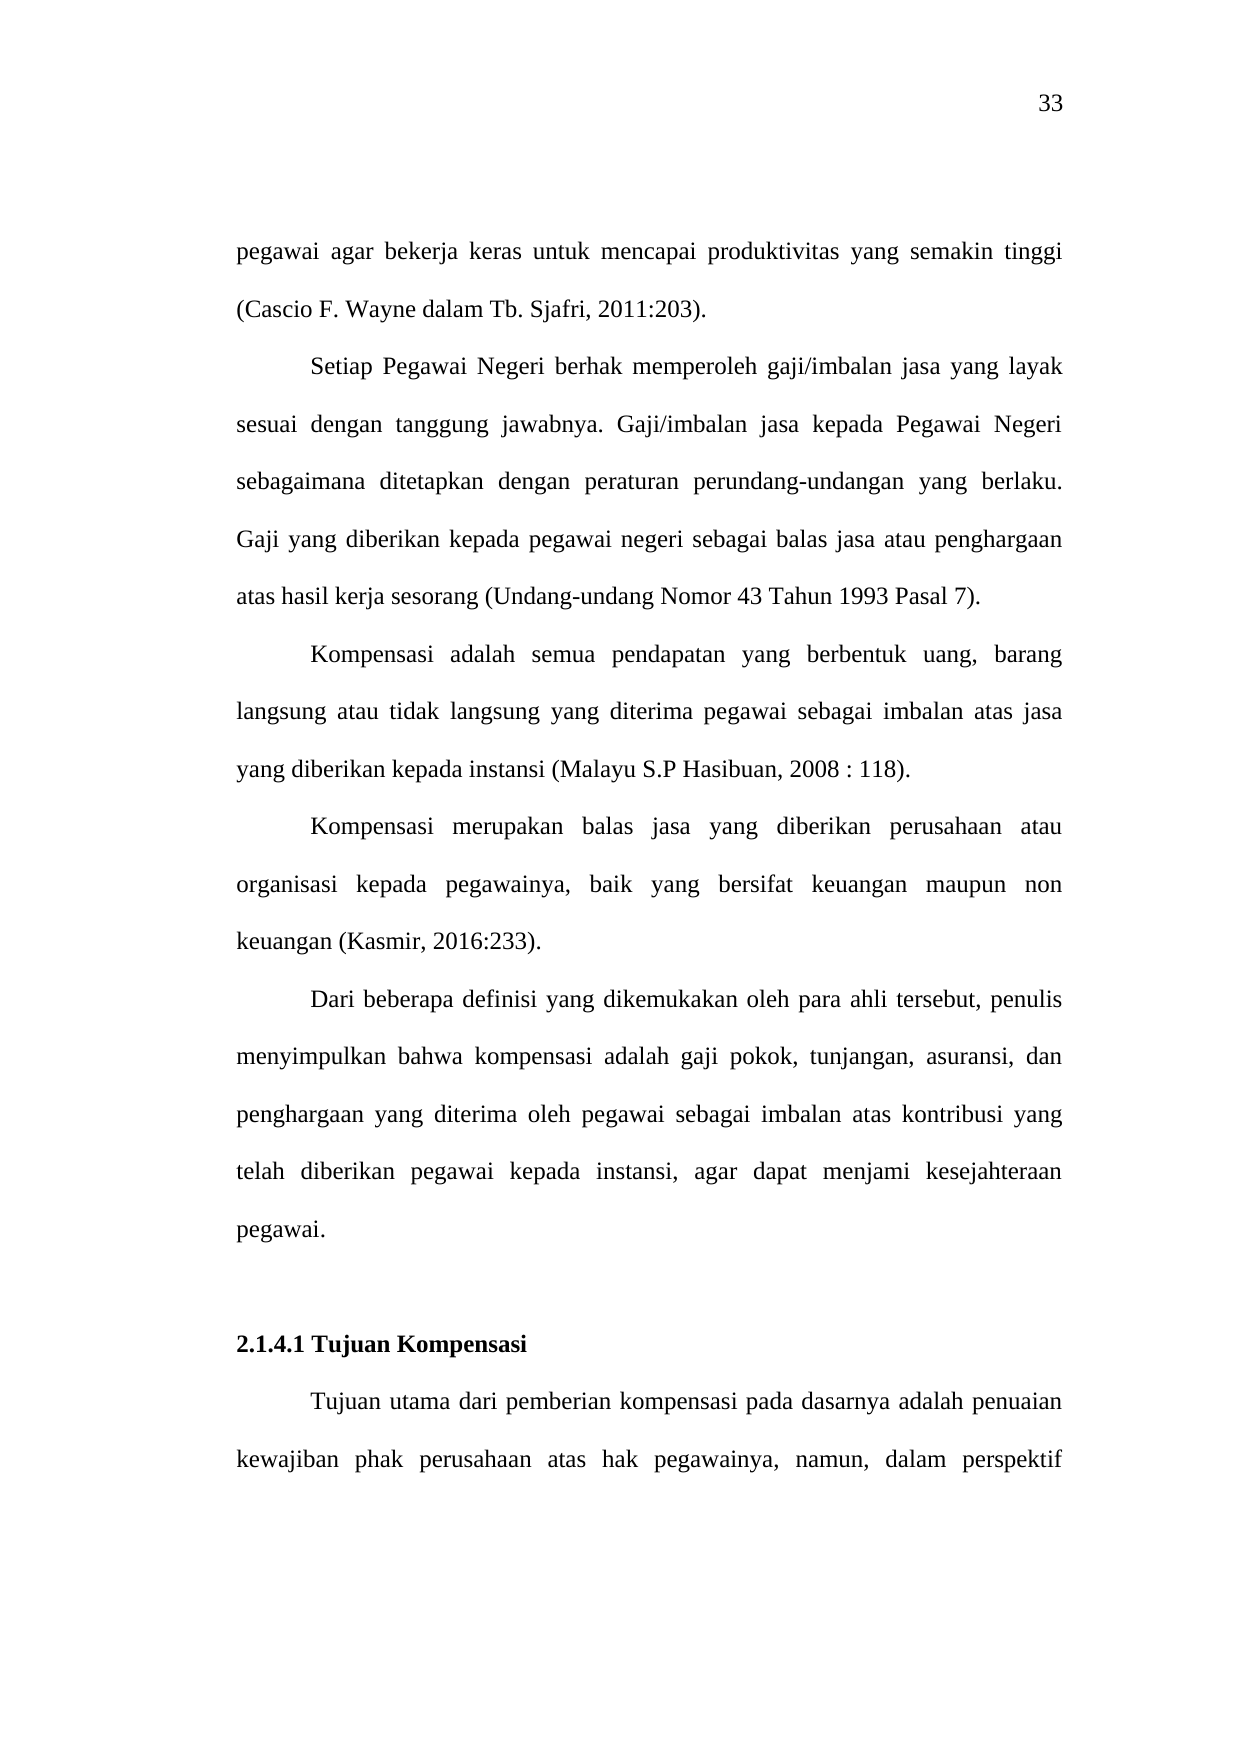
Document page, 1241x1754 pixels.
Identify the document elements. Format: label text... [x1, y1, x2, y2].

text Setiap Pegawai Negeri berhak memperoleh gaji/imbalan jasa yang layak sesuai dengan tanggung jawabnya. Gaji/imbalan jasa kepada Pegawai Negeri sebagaimana ditetapkan dengan peraturan perundang-undangan yang berlaku. Gaji yang diberikan kepada pegawai negeri sebagai balas jasa atau penghargaan atas hasil kerja sesorang (Undang-undang Nomor 43 Tahun 1993 Pasal 7). [236, 351, 1063, 610]
text Kompensasi adalah semua pendapatan yang berbentuk uang, barang langsung atau tidak langsung yang diterima pegawai sebagai imbalan atas jasa yang diberikan kepada instansi (Malayu S.P Hasibuan, 2008 : 118). [236, 639, 1063, 782]
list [236, 1386, 1063, 1472]
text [236, 236, 1063, 322]
list Tujuan Kompensasi [236, 1329, 1063, 1357]
text Kompensasi merupakan balas jasa yang diberikan perusahaan atau organisasi kepada pegawainya, baik yang bersifat keuangan maupun non keuangan (Kasmir, 2016:233). [236, 811, 1063, 955]
text Dari beberapa definisi yang dikemukakan oleh para ahli tersebut, penulis menyimpulkan bahwa kompensasi adalah gaji pokok, tunjangan, asuransi, dan penghargaan yang diterima oleh pegawai sebagai imbalan atas kontribusi yang telah diberikan pegawai kepada instansi, agar dapat menjami kesejahteraan pegawai. [236, 984, 1063, 1242]
